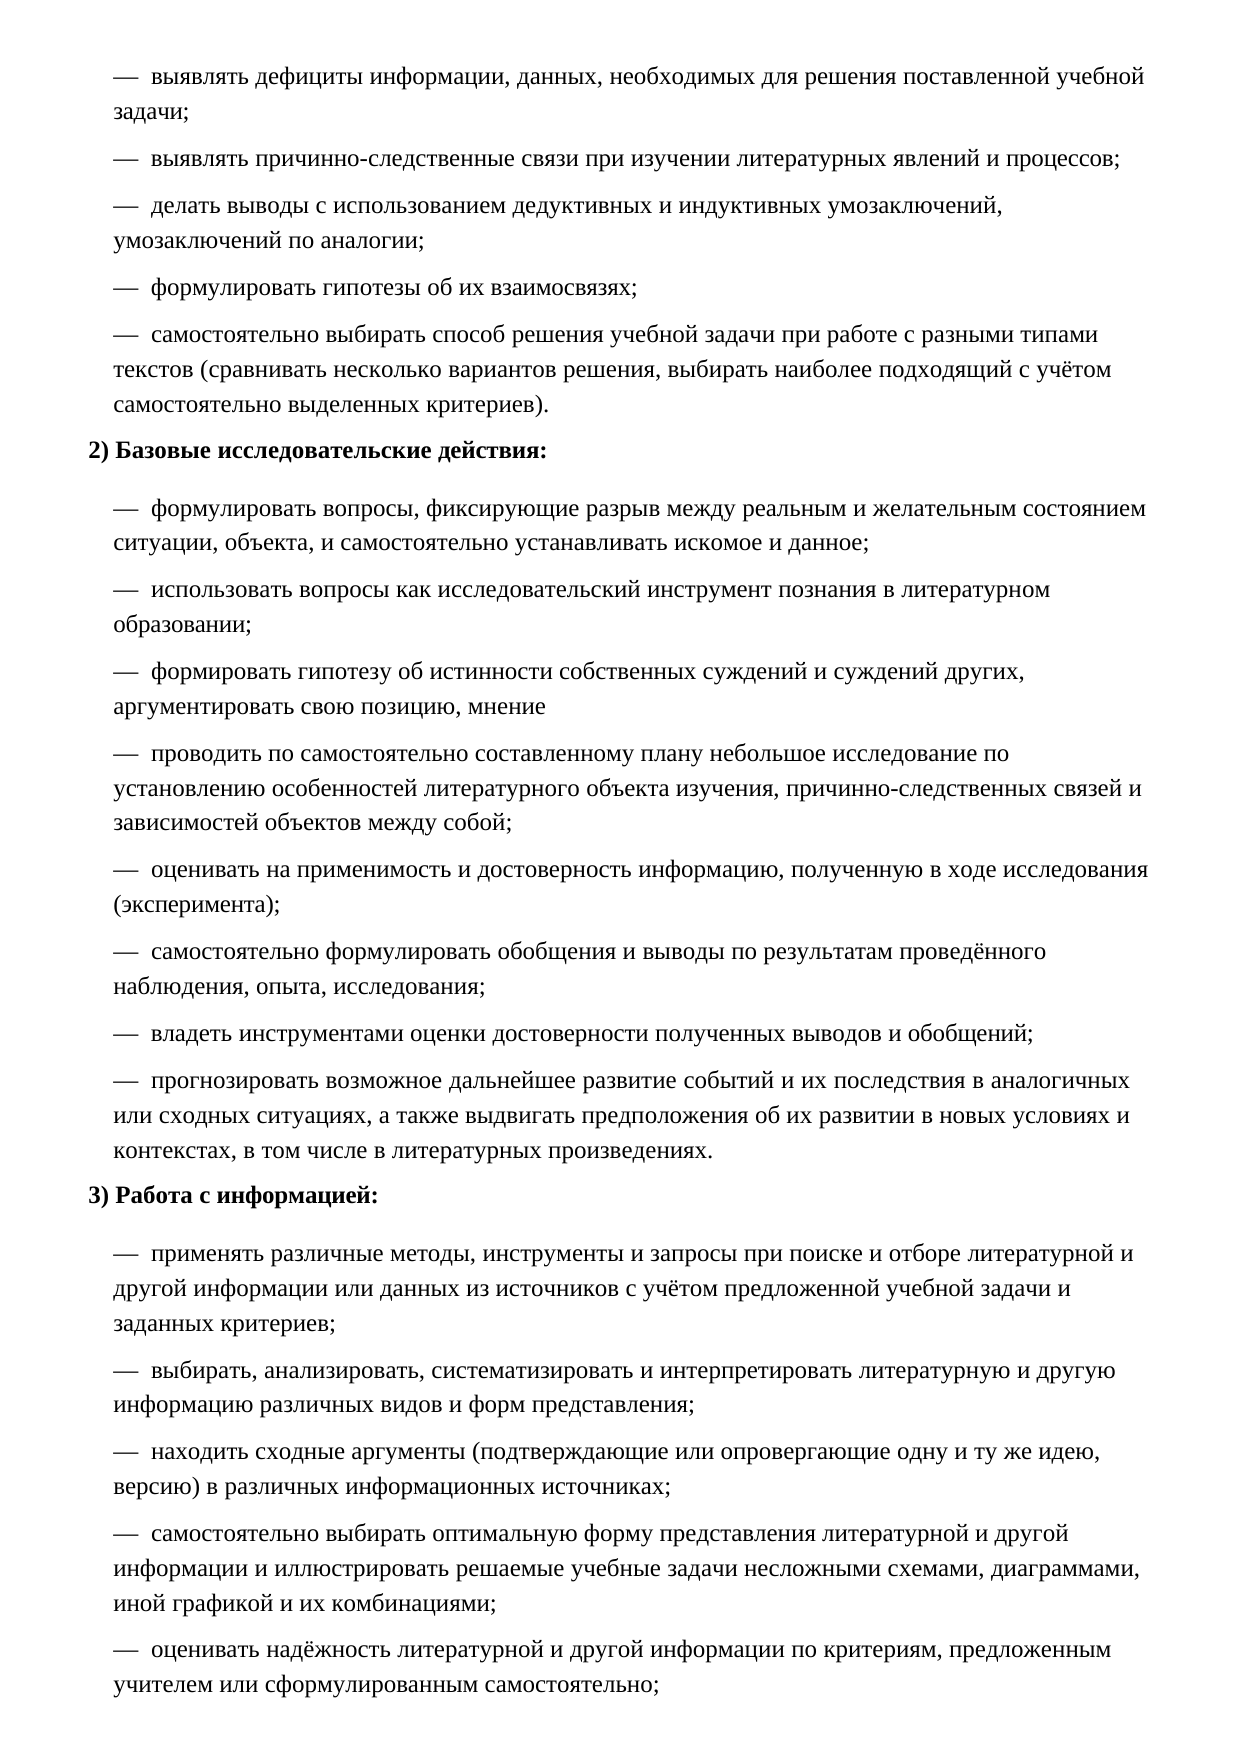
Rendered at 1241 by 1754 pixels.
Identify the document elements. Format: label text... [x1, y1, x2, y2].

list находить сходные аргументы (подтверждающие или опровергающие одну и ту же идею, версию) в различных информационных источниках; [113, 1436, 1101, 1500]
list формулировать вопросы, фиксирующие разрыв между реальным и желательным состоянием ситуации, объекта, и самостоятельно устанавливать искомое и данное; [113, 493, 1147, 556]
list выбирать, анализировать, систематизировать и интерпретировать литературную и другую информацию различных видов и форм представления; [113, 1355, 1116, 1418]
list самостоятельно выбирать способ решения учебной задачи при работе с разными типами текстов (сравнивать несколько вариантов решения, выбирать наиболее подходящий с учётом самостоятельно выделенных критериев). [113, 319, 1112, 418]
list формулировать гипотезы об их взаимосвязях; [113, 272, 1182, 301]
list оценивать на применимость и достоверность информацию, полученную в ходе исследования (эксперимента); [113, 854, 1149, 918]
list владеть инструментами оценки достоверности полученных выводов и обобщений; [113, 1018, 1182, 1046]
list самостоятельно выбирать оптимальную форму представления литературной и другой информации и иллюстрировать решаемые учебные задачи несложными схемами, диаграммами, иной графикой и их комбинациями; [113, 1518, 1141, 1616]
list самостоятельно формулировать обобщения и выводы по результатам проведённого наблюдения, опыта, исследования; [113, 936, 1047, 999]
list формировать гипотезу об истинности собственных суждений и суждений других, аргументировать свою позицию, мнение [113, 656, 1025, 719]
list использовать вопросы как исследовательский инструмент познания в литературном образовании; [113, 574, 1051, 638]
list выявлять причинно-следственные связи при изучении литературных явлений и процессов; [113, 143, 1182, 172]
list оценивать надёжность литературной и другой информации по критериям, предложенным учителем или сформулированным самостоятельно; [113, 1634, 1112, 1698]
list делать выводы с использованием дедуктивных и индуктивных умозаключений, умозаключений по аналогии; [113, 190, 1003, 254]
list прогнозировать возможное дальнейшее развитие событий и их последствия в аналогичных или сходных ситуациях, а также выдвигать предположения об их развитии в новых условиях и контекстах, в том числе в литературных произведениях. [113, 1065, 1130, 1163]
subtitle Базовые исследовательские действия: [88, 435, 1182, 463]
list проводить по самостоятельно составленному плану небольшое исследование по установлению особенностей литературного объекта изучения, причинно-следственных связей и зависимостей объектов между собой; [113, 738, 1142, 836]
list выявлять дефициты информации, данных, необходимых для решения поставленной учебной задачи; [113, 61, 1145, 124]
subtitle Работа с информацией: [88, 1180, 1182, 1209]
list применять различные методы, инструменты и запросы при поиске и отборе литературной и другой информации или данных из источников с учётом предложенной учебной задачи и заданных критериев; [113, 1238, 1134, 1336]
